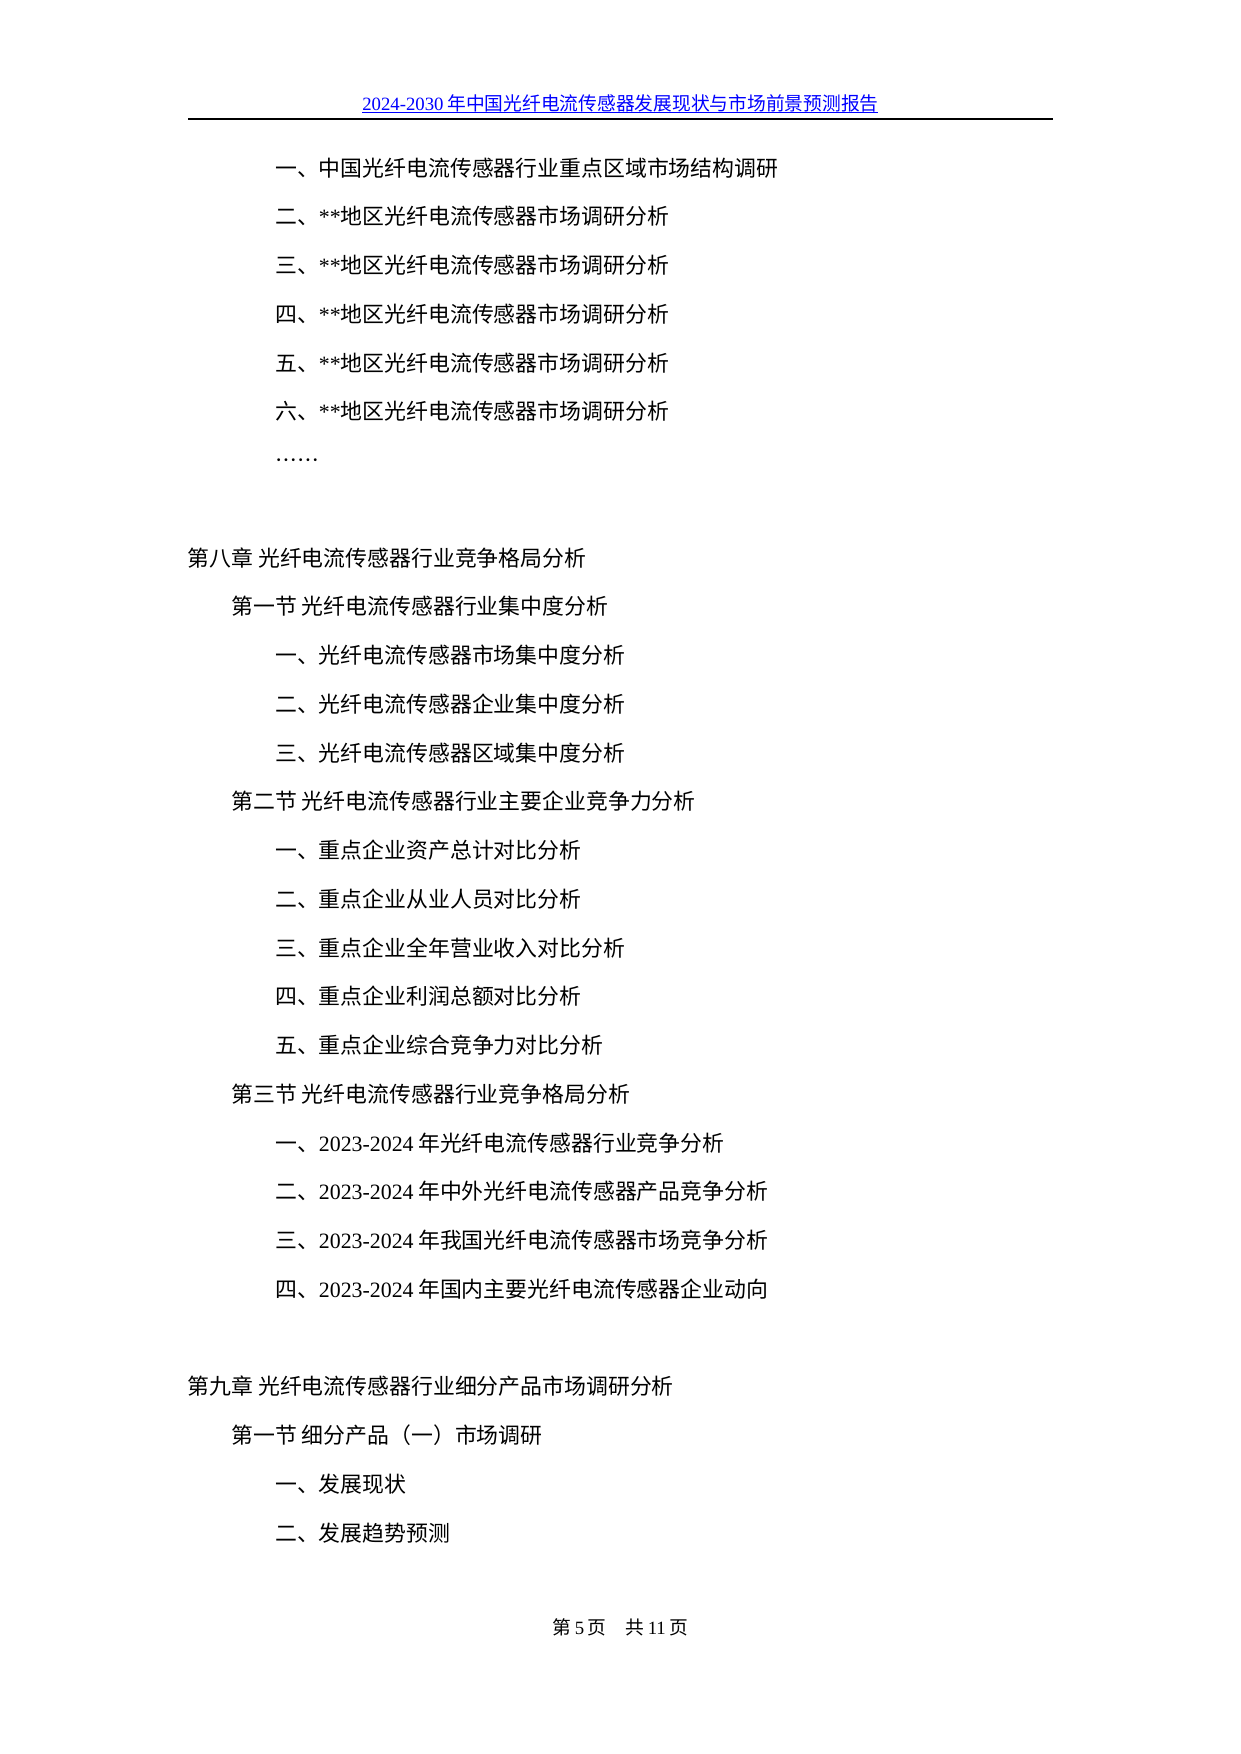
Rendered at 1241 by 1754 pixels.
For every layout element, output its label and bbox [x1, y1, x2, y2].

text [187, 150, 1053, 1548]
